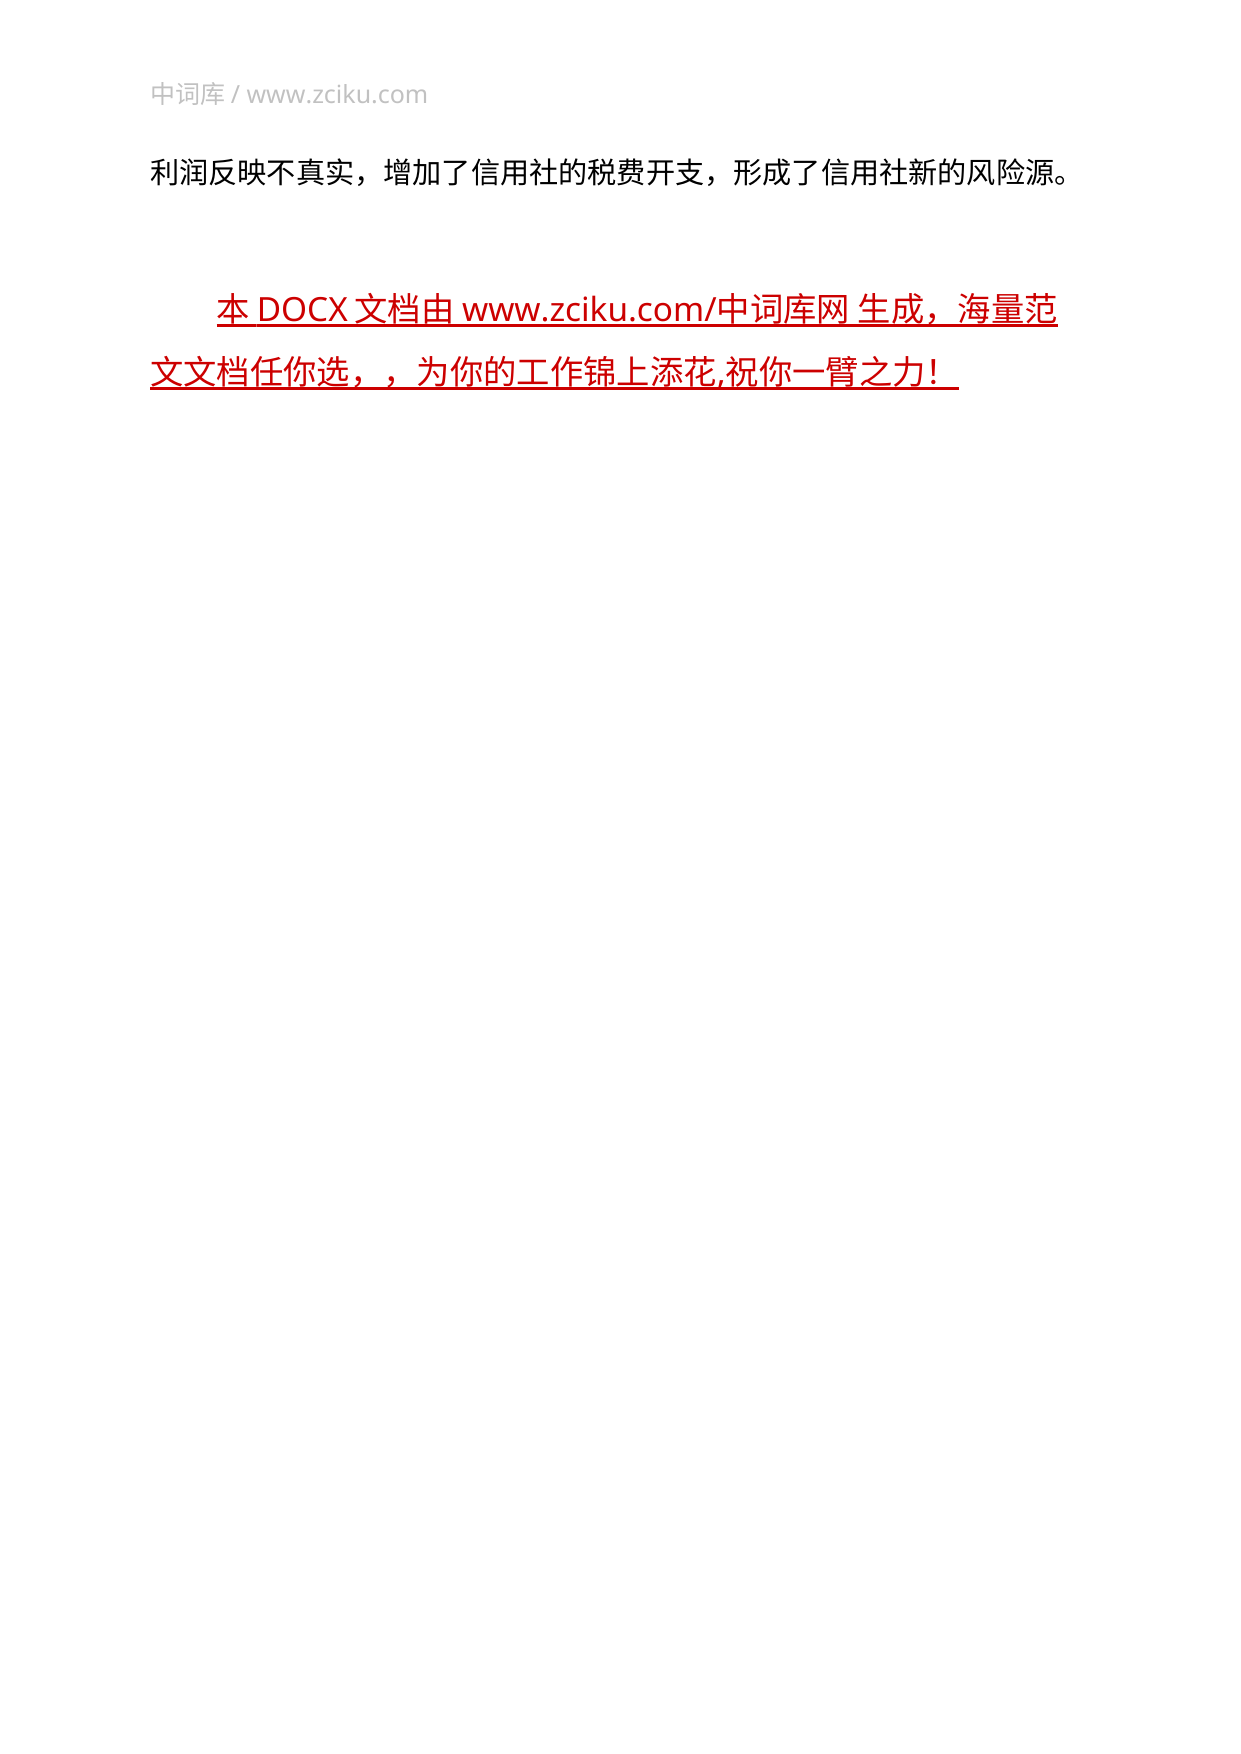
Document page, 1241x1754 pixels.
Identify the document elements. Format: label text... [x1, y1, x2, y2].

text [150, 150, 1090, 192]
text 本DOCX文档由 www.zciku.com/中词库网 生成，海量范文文档任你选，，为你的工作锦上添花,祝你一臂之力！ [150, 283, 1090, 394]
